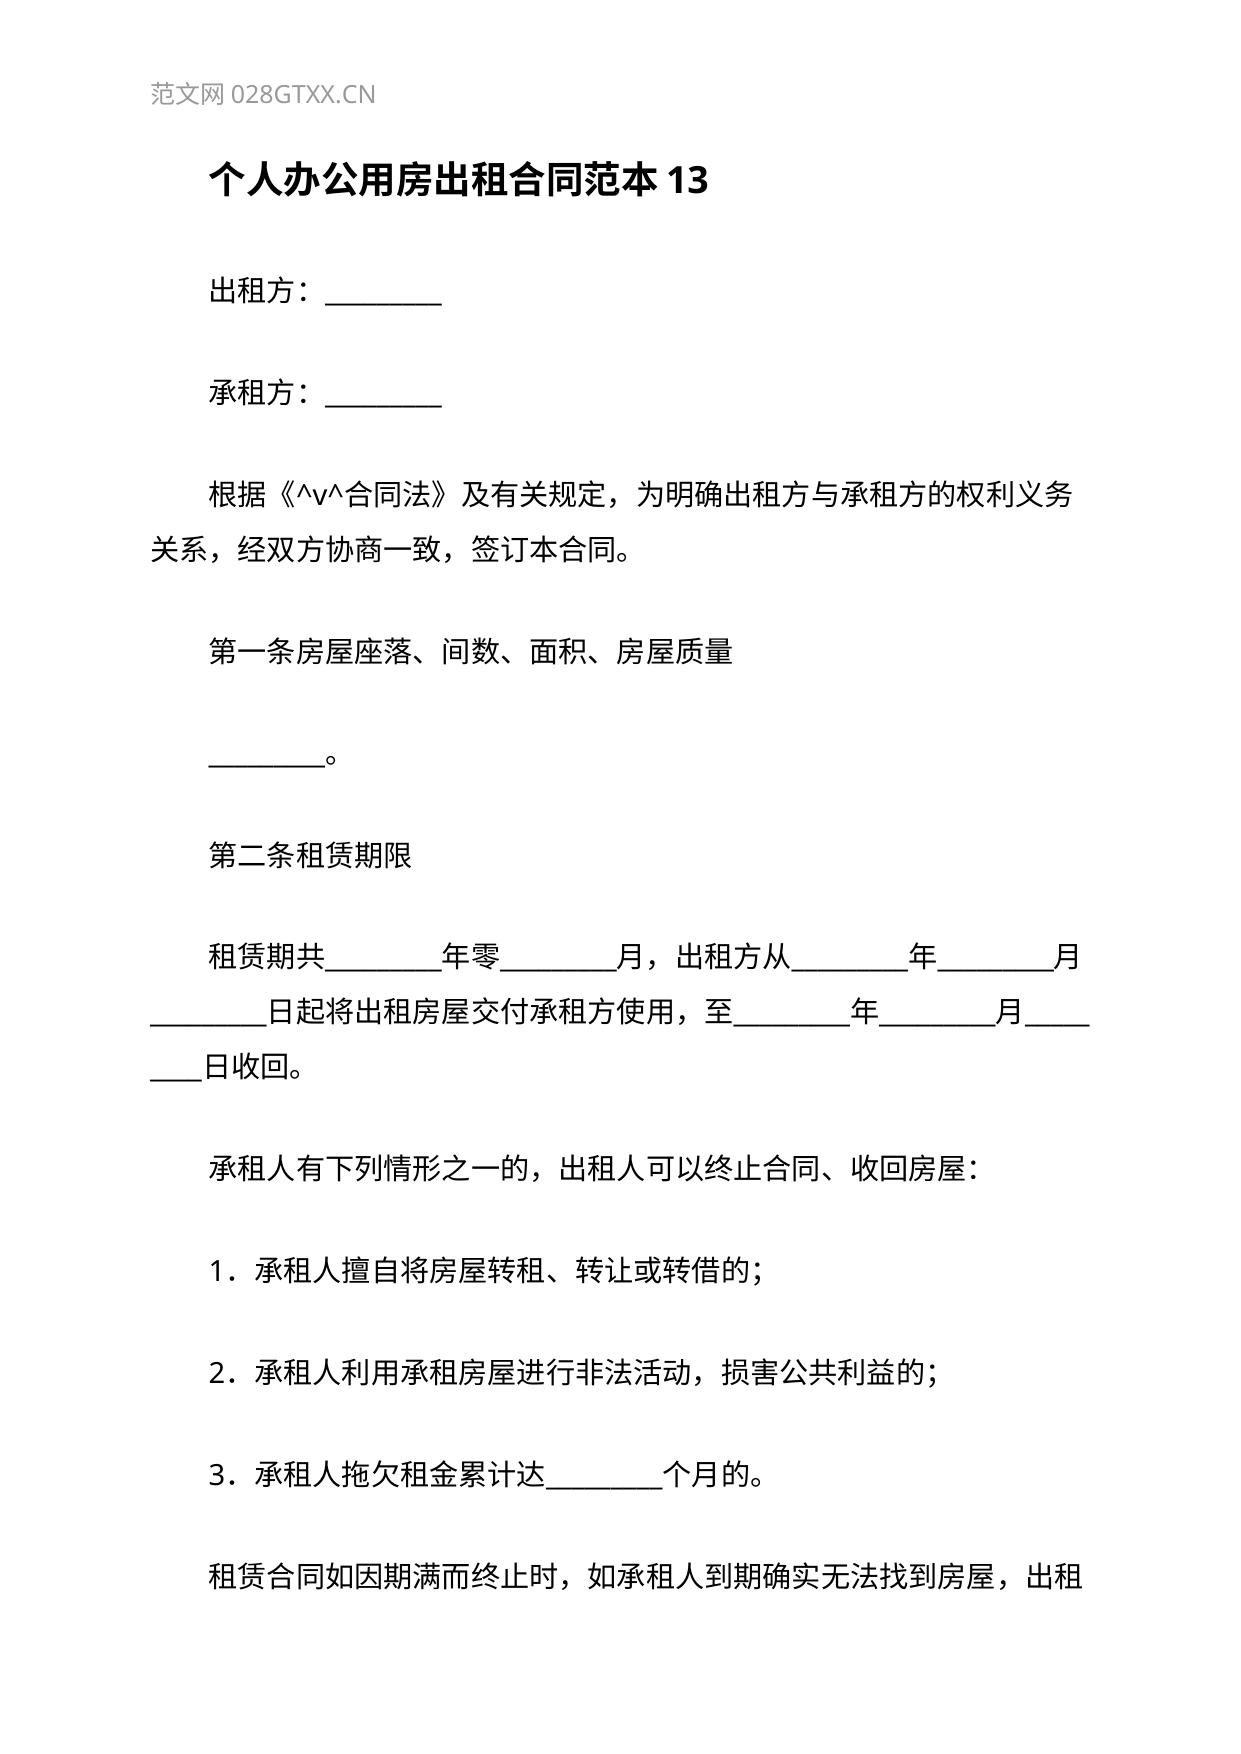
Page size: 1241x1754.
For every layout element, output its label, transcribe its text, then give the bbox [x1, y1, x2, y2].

text 承租方：_________ [150, 369, 1090, 412]
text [150, 1553, 1090, 1596]
text 1．承租人擅自将房屋转租、转让或转借的； [150, 1248, 1090, 1290]
text 出租方：_________ [150, 268, 1090, 310]
text 租赁期共_________年零_________月，出租方从_________年_________月_________日起将出租房屋交付承租方使用，至_________年_________月_________日收回。 [150, 934, 1090, 1086]
text 第一条房屋座落、间数、面积、房屋质量 [150, 628, 1090, 671]
text 第二条租赁期限 [150, 832, 1090, 874]
text 承租人有下列情形之一的，出租人可以终止合同、收回房屋： [150, 1146, 1090, 1188]
text _________。 [150, 730, 1090, 772]
text 个人办公用房出租合同范本13 [150, 150, 1090, 204]
text 3．承租人拖欠租金累计达_________个月的。 [150, 1452, 1090, 1494]
text 根据《^v^合同法》及有关规定，为明确出租方与承租方的权利义务关系，经双方协商一致，签订本合同。 [150, 472, 1090, 569]
text 2．承租人利用承租房屋进行非法活动，损害公共利益的； [150, 1349, 1090, 1392]
